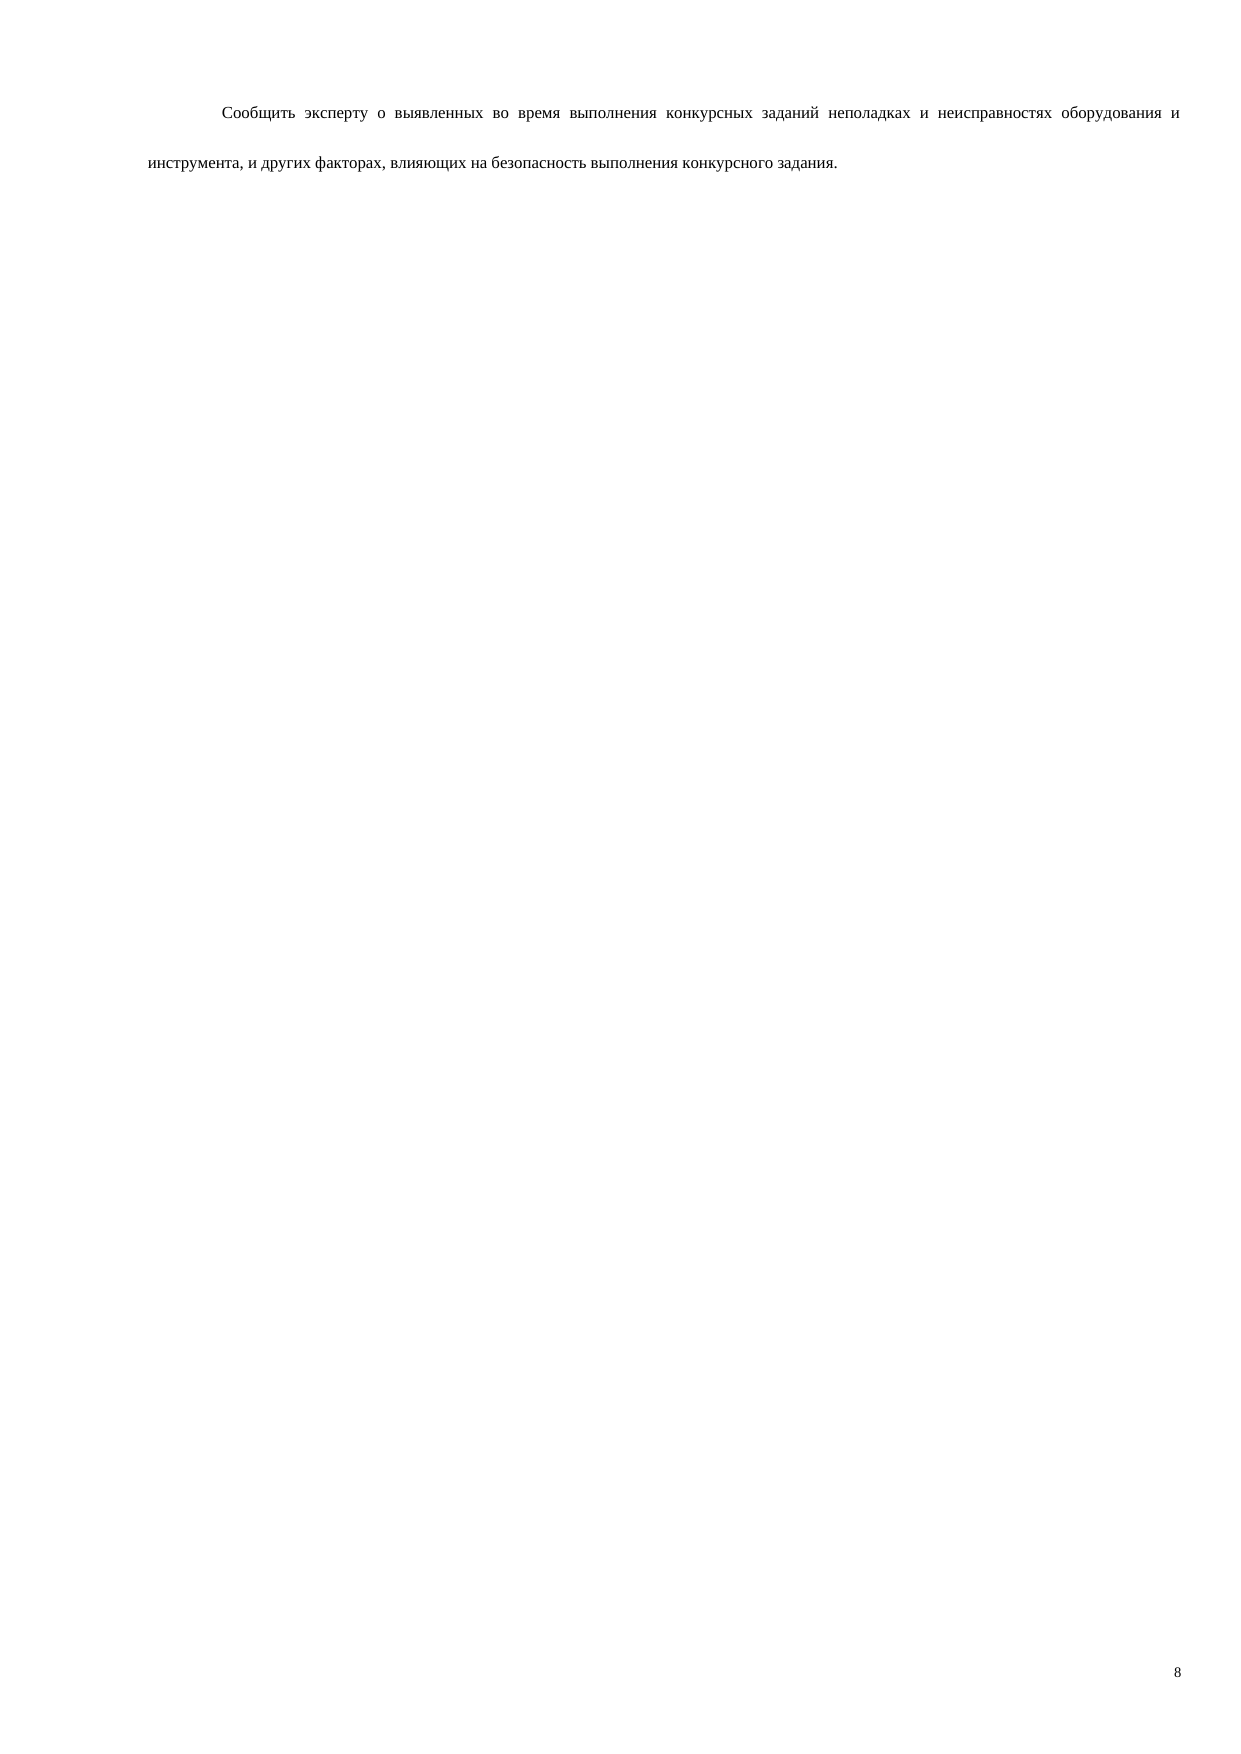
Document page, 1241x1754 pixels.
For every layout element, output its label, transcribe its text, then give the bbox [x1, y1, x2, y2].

text Сообщить эксперту о выявленных во время выполнения конкурсных заданий неполадках и неисправностях оборудования и инструмента, и других факторах, влияющих на безопасность выполнения конкурсного задания. [148, 89, 1181, 172]
